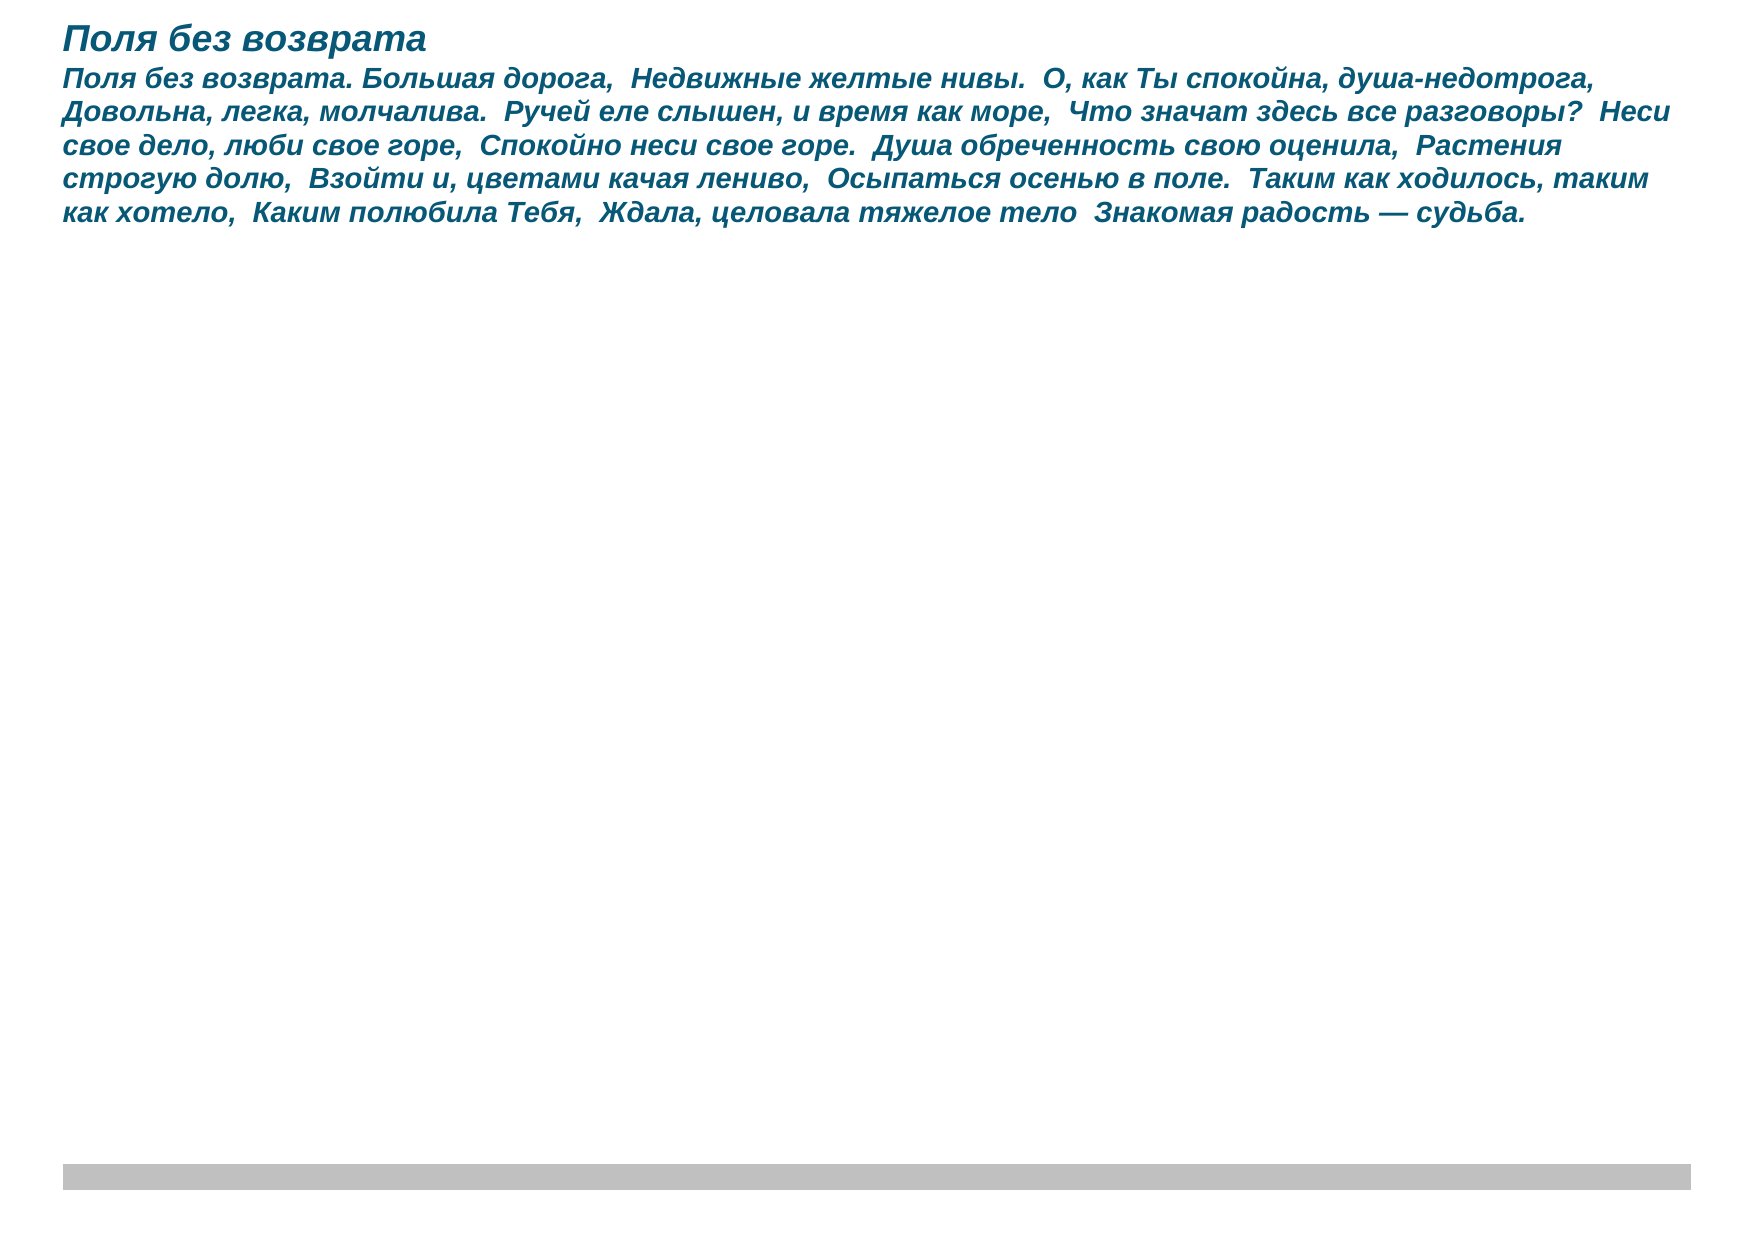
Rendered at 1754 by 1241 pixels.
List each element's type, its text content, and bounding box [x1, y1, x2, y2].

subtitle Поля без возврата [62, 17, 1691, 60]
text Поля без возврата. Большая дорога, [62, 61, 1691, 228]
